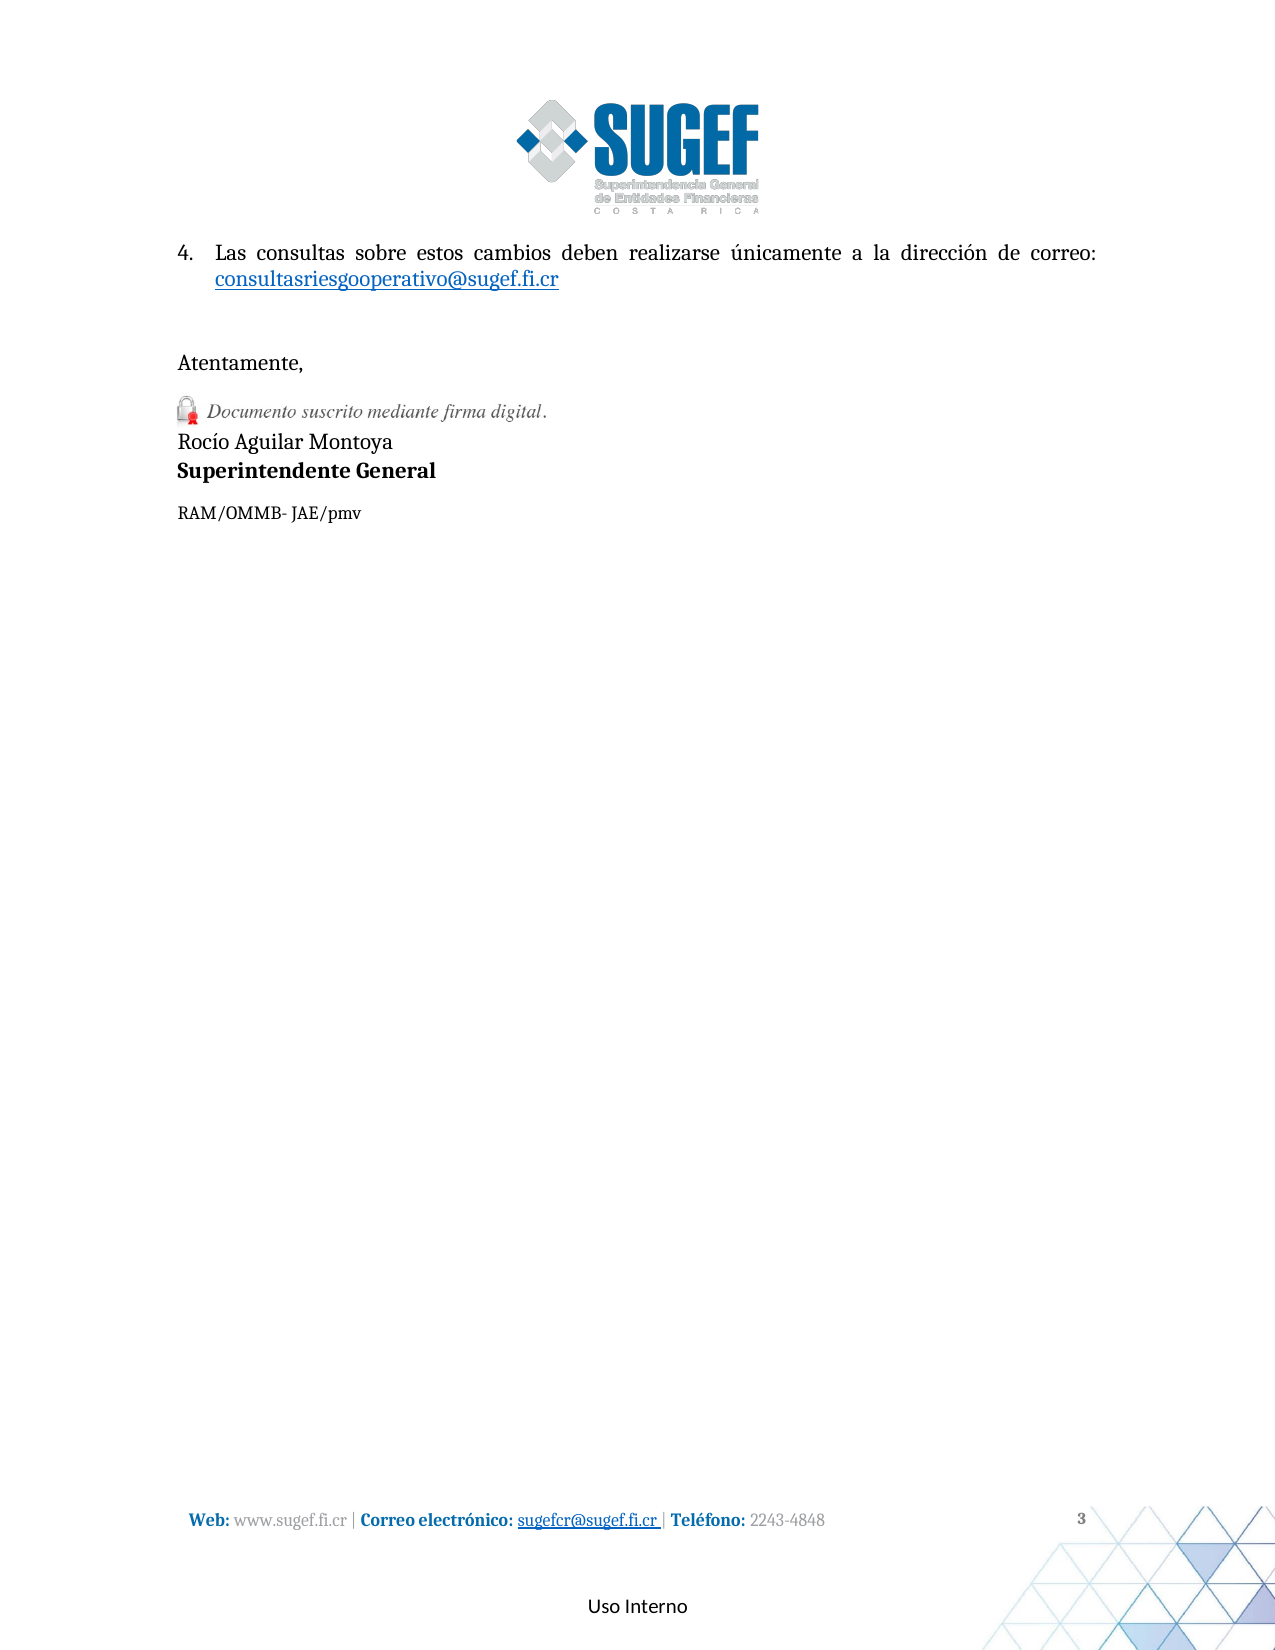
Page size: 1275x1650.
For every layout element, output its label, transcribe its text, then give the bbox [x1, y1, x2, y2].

picture [516, 100, 759, 214]
picture [150, 380, 564, 445]
text Atentamente, [177, 350, 1098, 376]
text Rocío Aguilar Montoya Superintendente General [177, 429, 1098, 484]
list Las consultas sobre estos cambios deben realizarse únicamente a la dirección de correo: consultasriesgooperativo@sugef.fi.cr [177, 240, 1098, 293]
picture [949, 1506, 1275, 1650]
text RAM/OMMB- JAE/pmv [177, 503, 1098, 524]
